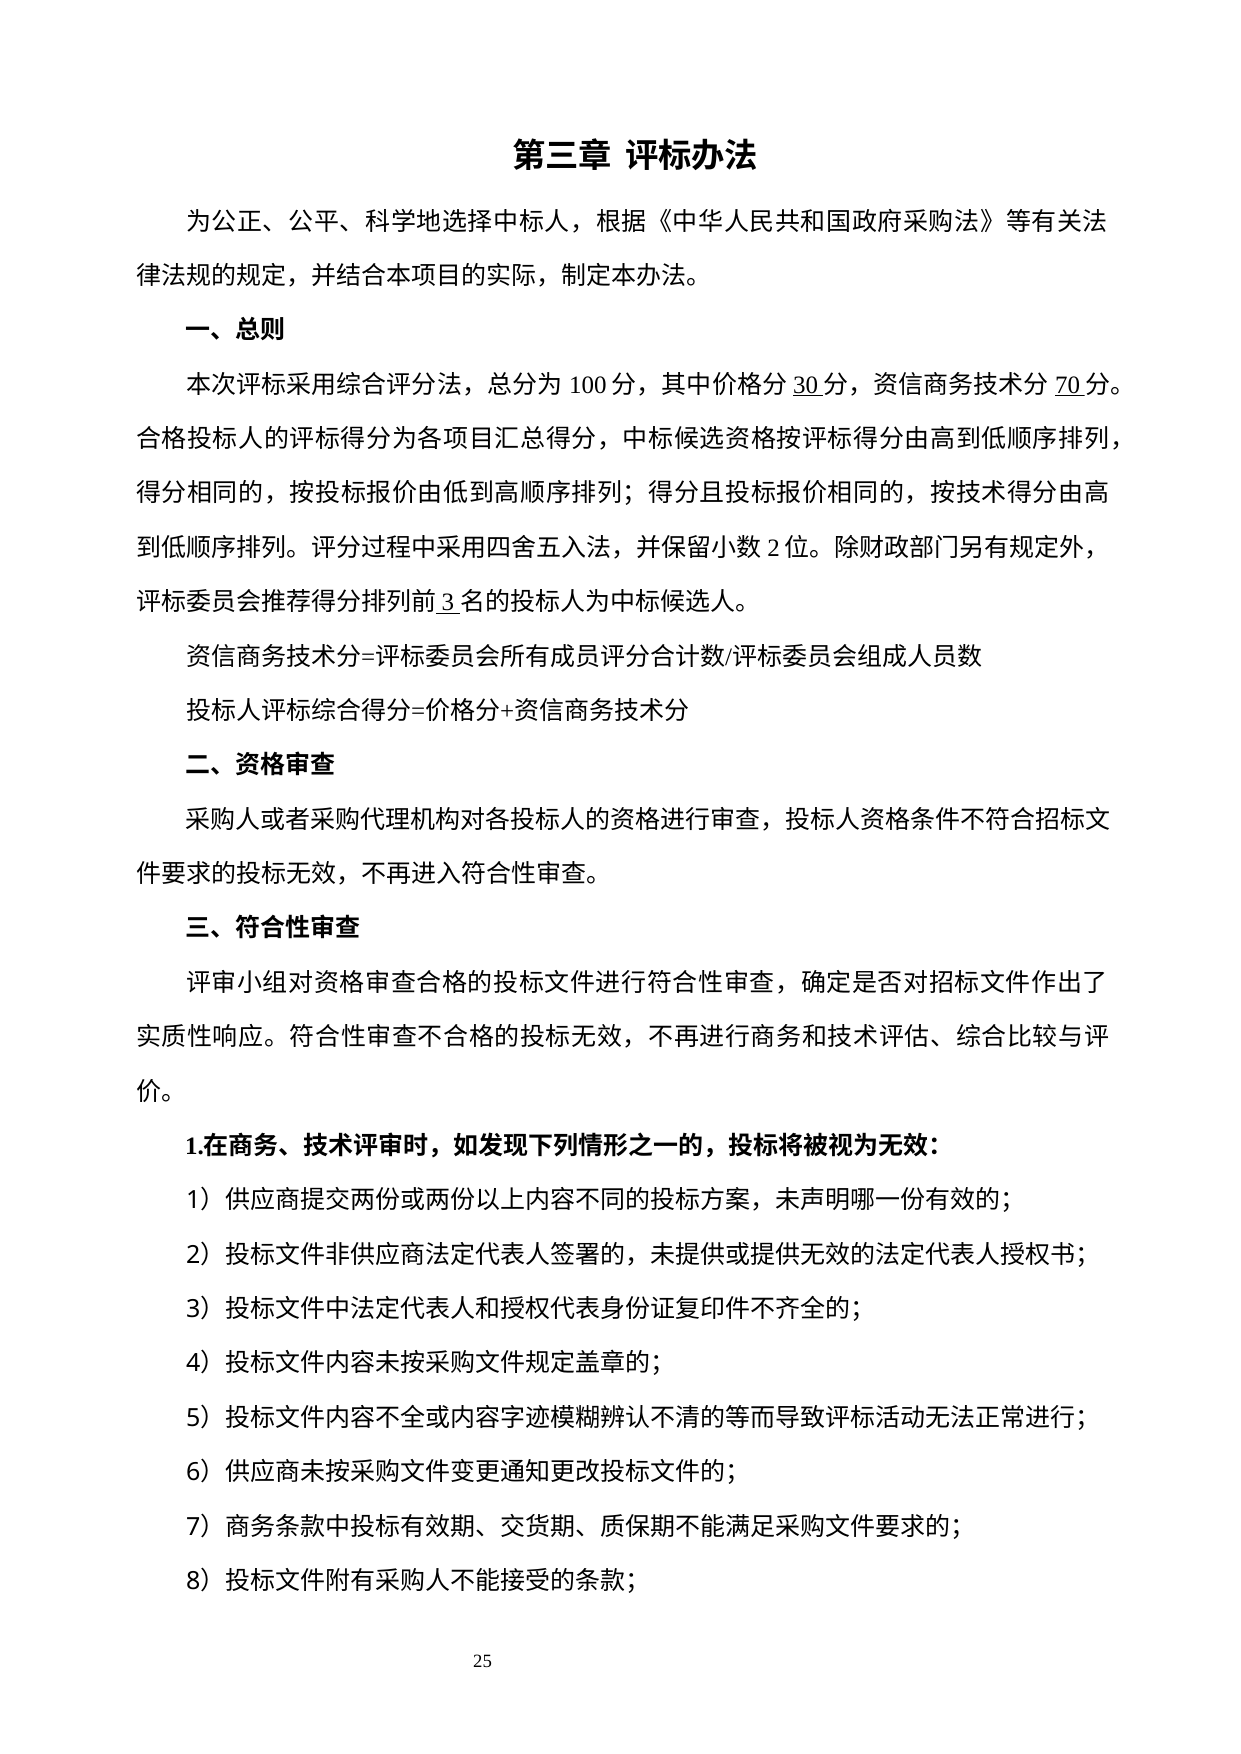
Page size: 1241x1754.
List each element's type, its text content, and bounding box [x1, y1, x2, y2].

text 资信商务技术分=评标委员会所有成员评分合计数/评标委员会组成人员数 [136, 636, 1110, 672]
text 1）供应商提交两份或两份以上内容不同的投标方案，未声明哪一份有效的； [136, 1180, 1110, 1216]
text 评审小组对资格审查合格的投标文件进行符合性审查，确定是否对招标文件作出了实质性响应。符合性审查不合格的投标无效，不再进行商务和技术评估、综合比较与评价。 [136, 962, 1110, 1107]
text 采购人或者采购代理机构对各投标人的资格进行审查，投标人资格条件不符合招标文件要求的投标无效，不再进入符合性审查。 [136, 799, 1110, 890]
text 三、符合性审查 [136, 908, 1110, 944]
text 5）投标文件内容不全或内容字迹模糊辨认不清的等而导致评标活动无法正常进行； [136, 1397, 1110, 1433]
text 8）投标文件附有采购人不能接受的条款； [136, 1560, 1110, 1597]
text 7）商务条款中投标有效期、交货期、质保期不能满足采购文件要求的； [136, 1506, 1110, 1542]
text 第三章 评标办法 [161, 129, 1110, 177]
text 1.在商务、技术评审时，如发现下列情形之一的，投标将被视为无效： [136, 1125, 1110, 1162]
text 为公正、公平、科学地选择中标人，根据《中华人民共和国政府采购法》等有关法律法规的规定，并结合本项目的实际，制定本办法。 [136, 201, 1110, 292]
text 二、资格审查 [136, 745, 1110, 781]
text 投标人评标综合得分=价格分+资信商务技术分 [136, 690, 1110, 727]
text 本次评标采用综合评分法，总分为100分，其中价格分30分，资信商务技术分70分。合格投标人的评标得分为各项目汇总得分，中标候选资格按评标得分由高到低顺序排列，得分相同的，按投标报价由低到高顺序排列；得分且投标报价相同的，按技术得分由高到低顺序排列。评分过程中采用四舍五入法，并保留小数2位。除财政部门另有规定外，评标委员会推荐得分排列前 3 名的投标人为中标候选人。 [136, 364, 1110, 618]
text 4）投标文件内容未按采购文件规定盖章的； [136, 1343, 1110, 1379]
text 6）供应商未按采购文件变更通知更改投标文件的； [136, 1452, 1110, 1488]
text 2）投标文件非供应商法定代表人签署的，未提供或提供无效的法定代表人授权书； [136, 1234, 1110, 1270]
text 一、总则 [136, 310, 1110, 346]
text 3）投标文件中法定代表人和授权代表身份证复印件不齐全的； [136, 1288, 1110, 1325]
